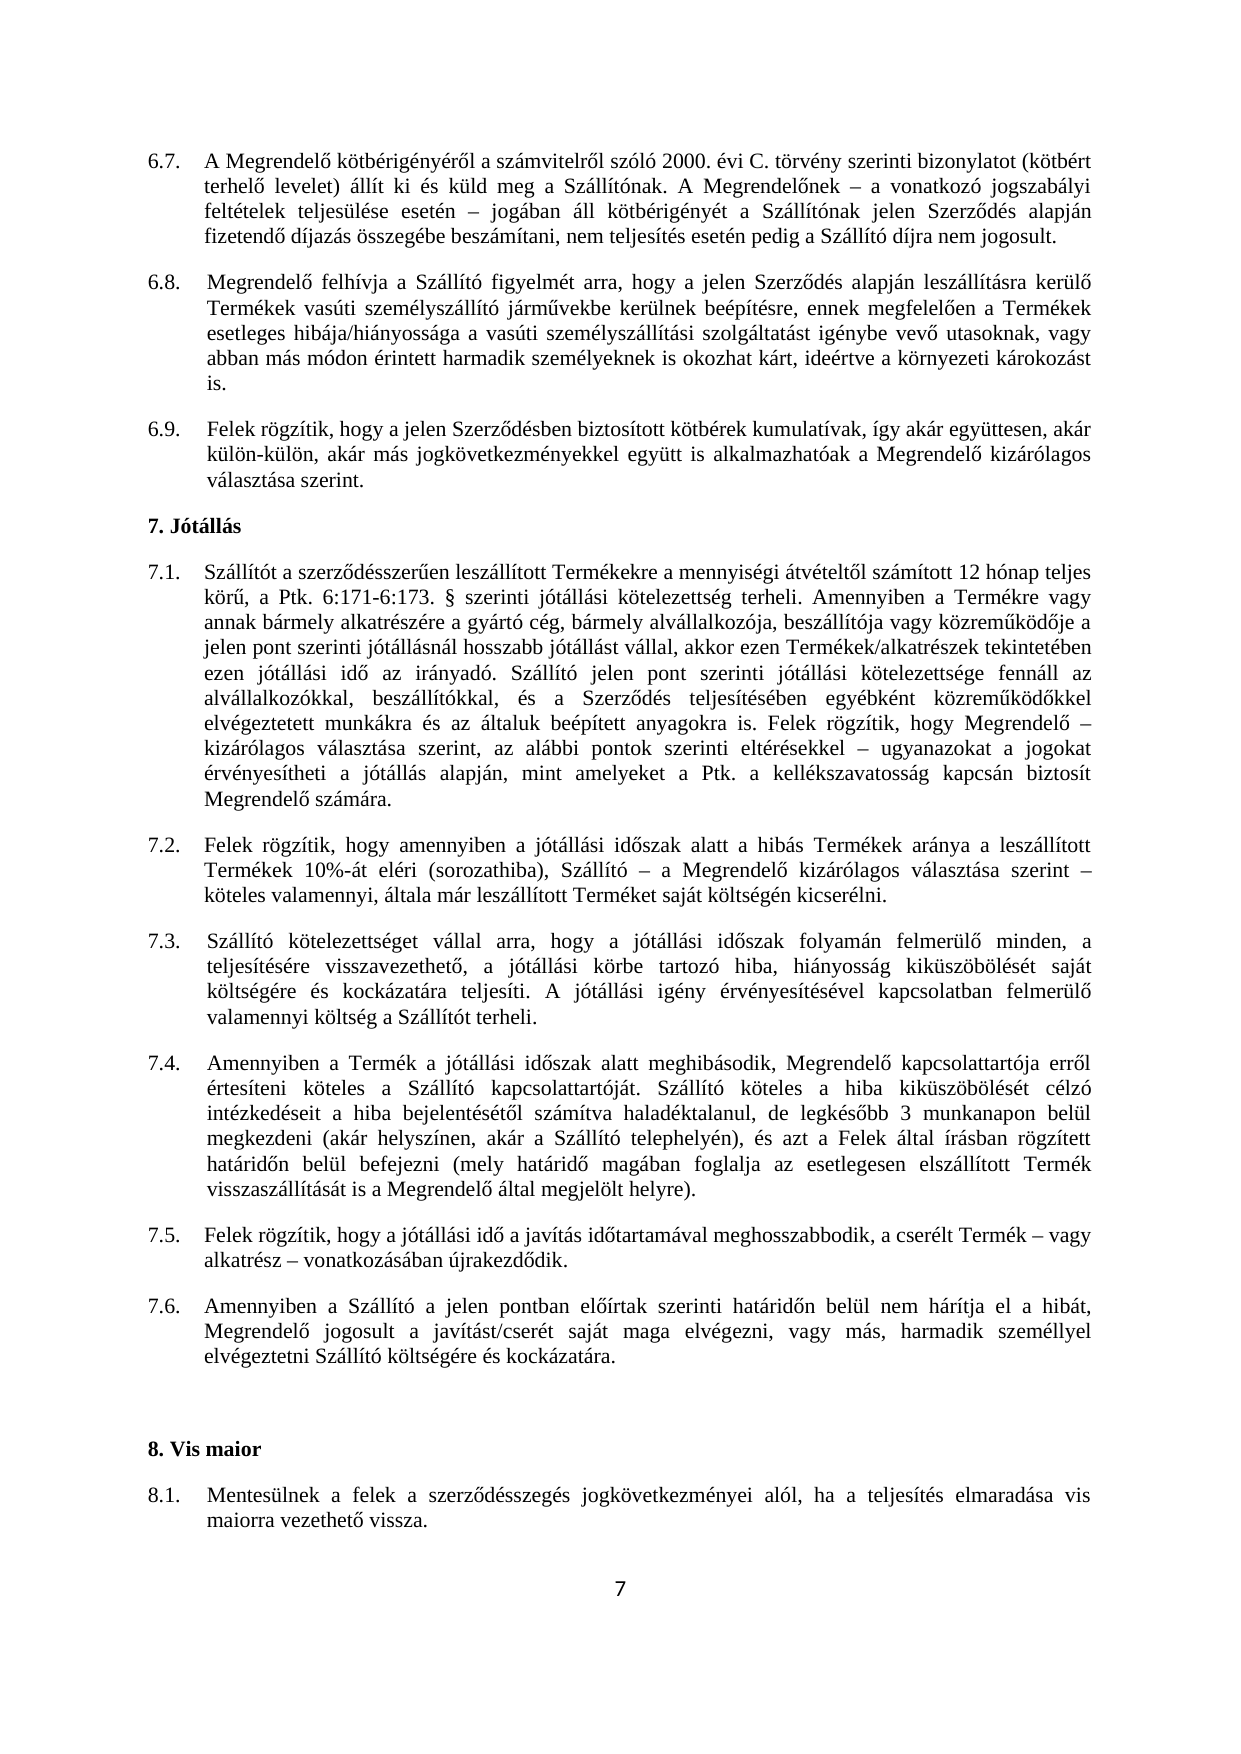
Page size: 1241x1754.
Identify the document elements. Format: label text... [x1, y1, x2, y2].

text 7.3. Szállító kötelezettséget vállal arra, hogy a jótállási időszak folyamán felmerülő minden, a teljesítésére visszavezethető, a jótállási körbe tartozó hiba, hiányosság kiküszöbölését saját költségére és kockázatára teljesíti. A jótállási igény érvényesítésével kapcsolatban felmerülő valamennyi költség a Szállítót terheli. [148, 928, 1093, 1029]
text 7. Jótállás [148, 513, 1093, 538]
text 6.9. Felek rögzítik, hogy a jelen Szerződésben biztosított kötbérek kumulatívak, így akár együttesen, akár külön-külön, akár más jogkövetkezményekkel együtt is alkalmazhatóak a Megrendelő kizárólagos választása szerint. [148, 416, 1093, 492]
text 7.1. Szállítót a szerződésszerűen leszállított Termékekre a mennyiségi átvételtől számított 12 hónap teljes körű, a Ptk. 6:171-6:173. § szerinti jótállási kötelezettség terheli. Amennyiben a Termékre vagy annak bármely alkatrészére a gyártó cég, bármely alvállalkozója, beszállítója vagy közreműködője a jelen pont szerinti jótállásnál hosszabb jótállást vállal, akkor ezen Termékek/alkatrészek tekintetében ezen jótállási idő az irányadó. Szállító jelen pont szerinti jótállási kötelezettsége fennáll az alvállalkozókkal, beszállítókkal, és a Szerződés teljesítésében egyébként közreműködőkkel elvégeztetett munkákra és az általuk beépített anyagokra is. Felek rögzítik, hogy Megrendelő – kizárólagos választása szerint, az alábbi pontok szerinti eltérésekkel – ugyanazokat a jogokat érvényesítheti a jótállás alapján, mint amelyeket a Ptk. a kellékszavatosság kapcsán biztosít Megrendelő számára. [148, 559, 1093, 811]
text 8. Vis maior [148, 1436, 1093, 1461]
text 6.8. Megrendelő felhívja a Szállító figyelmét arra, hogy a jelen Szerződés alapján leszállításra kerülő Termékek vasúti személyszállító járművekbe kerülnek beépítésre, ennek megfelelően a Termékek esetleges hibája/hiányossága a vasúti személyszállítási szolgáltatást igénybe vevő utasoknak, vagy abban más módon érintett harmadik személyeknek is okozhat kárt, ideértve a környezeti károkozást is. [148, 269, 1093, 395]
text 7.2. Felek rögzítik, hogy amennyiben a jótállási időszak alatt a hibás Termékek aránya a leszállított Termékek 10%-át eléri (sorozathiba), Szállító – a Megrendelő kizárólagos választása szerint – köteles valamennyi, általa már leszállított Terméket saját költségén kicserélni. [148, 832, 1093, 907]
text 6.7. A Megrendelő kötbérigényéről a számvitelről szóló 2000. évi C. törvény szerinti bizonylatot (kötbért terhelő levelet) állít ki és küld meg a Szállítónak. A Megrendelőnek – a vonatkozó jogszabályi feltételek teljesülése esetén – jogában áll kötbérigényét a Szállítónak jelen Szerződés alapján fizetendő díjazás összegébe beszámítani, nem teljesítés esetén pedig a Szállító díjra nem jogosult. [148, 148, 1093, 248]
text 7.5. Felek rögzítik, hogy a jótállási idő a javítás időtartamával meghosszabbodik, a cserélt Termék – vagy alkatrész – vonatkozásában újrakezdődik. [148, 1222, 1093, 1272]
text 7.4. Amennyiben a Termék a jótállási időszak alatt meghibásodik, Megrendelő kapcsolattartója erről értesíteni köteles a Szállító kapcsolattartóját. Szállító köteles a hiba kiküszöbölését célzó intézkedéseit a hiba bejelentésétől számítva haladéktalanul, de legkésőbb 3 munkanapon belül megkezdeni (akár helyszínen, akár a Szállító telephelyén), és azt a Felek által írásban rögzített határidőn belül befejezni (mely határidő magában foglalja az esetlegesen elszállított Termék visszaszállítását is a Megrendelő által megjelölt helyre). [148, 1050, 1093, 1201]
text 8.1. Mentesülnek a felek a szerződésszegés jogkövetkezményei alól, ha a teljesítés elmaradása vis maiorra vezethető vissza. [148, 1482, 1093, 1532]
text 7.6. Amennyiben a Szállító a jelen pontban előírtak szerinti határidőn belül nem hárítja el a hibát, Megrendelő jogosult a javítást/cserét saját maga elvégezni, vagy más, harmadik személlyel elvégeztetni Szállító költségére és kockázatára. [148, 1293, 1093, 1369]
